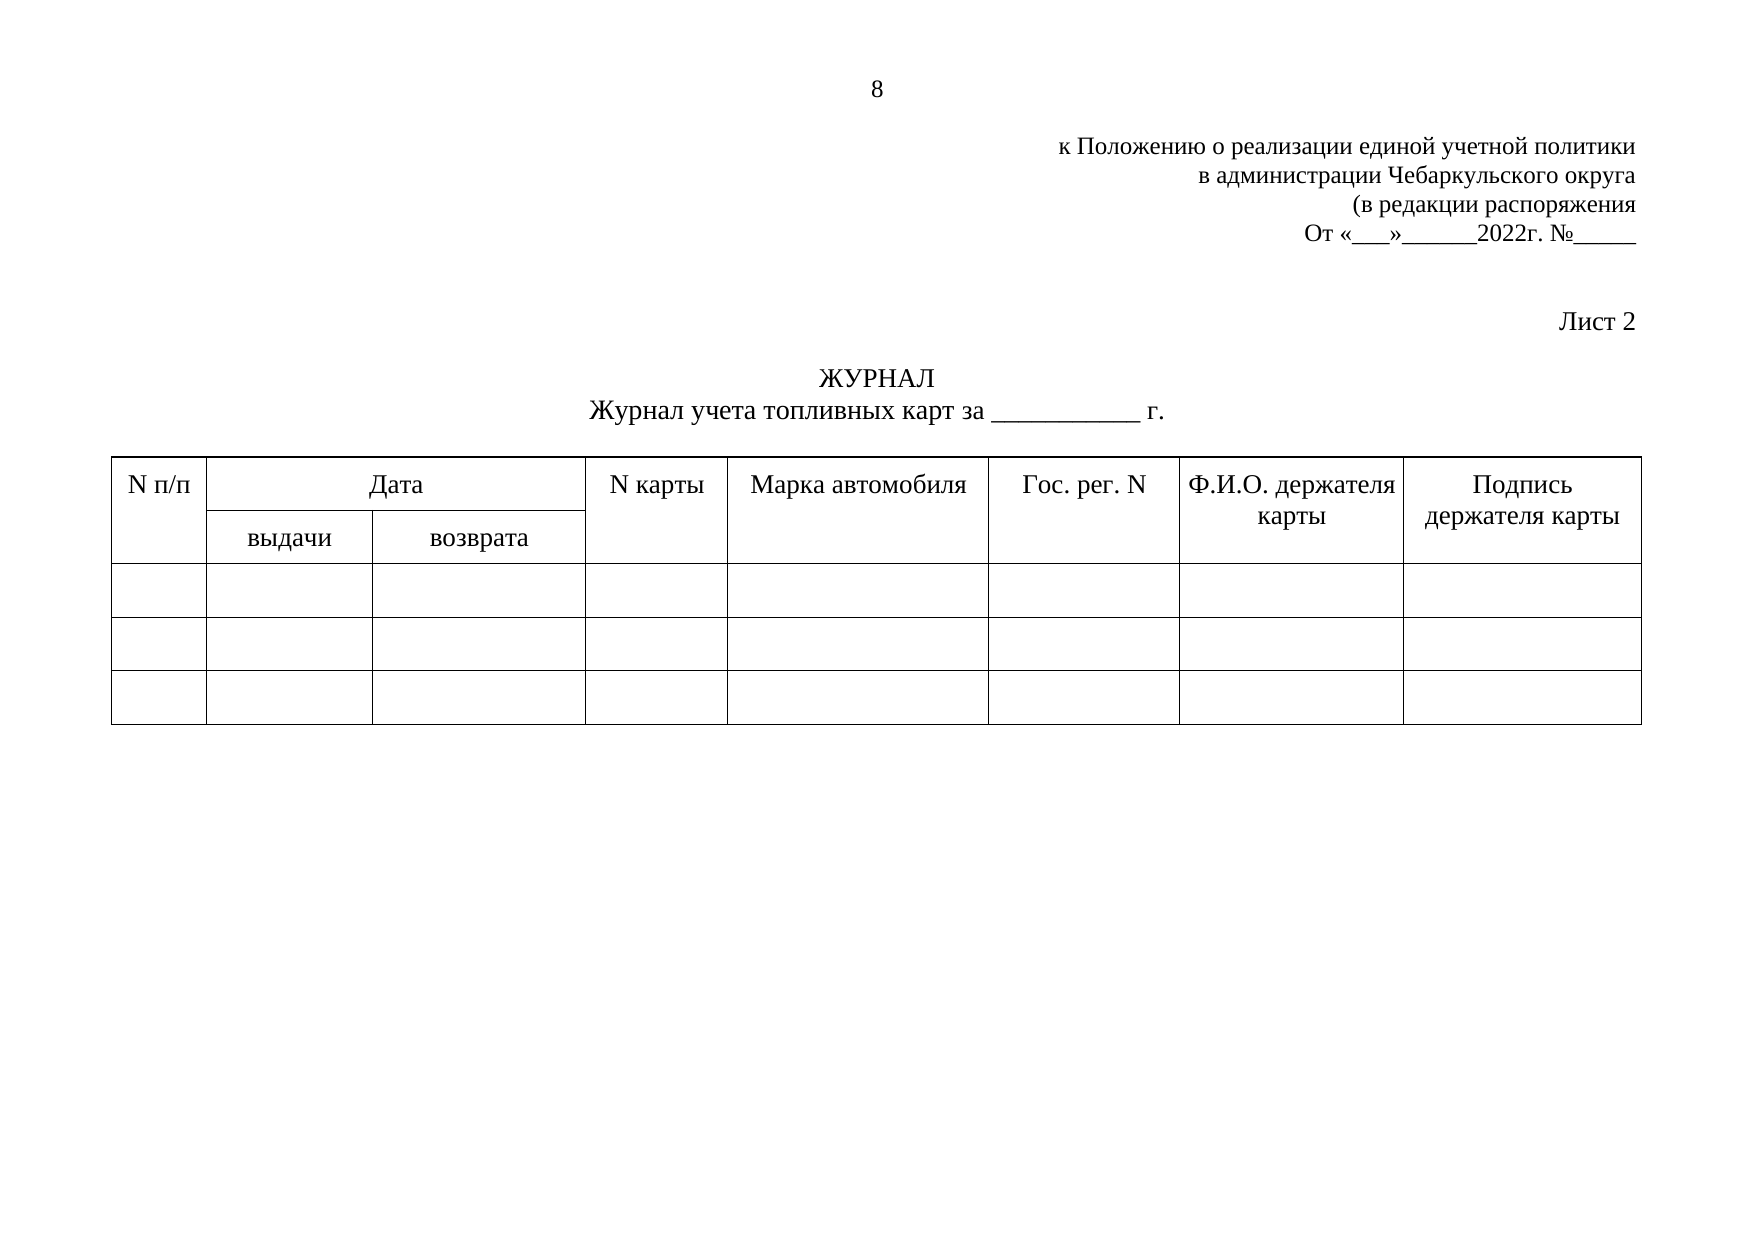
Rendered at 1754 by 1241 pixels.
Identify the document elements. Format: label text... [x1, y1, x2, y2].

table_cell [207, 618, 372, 670]
table_cell [586, 618, 727, 670]
table_cell [1180, 618, 1403, 670]
table_header Подпись держателя карты [1404, 458, 1641, 563]
table_cell возврата [373, 511, 585, 563]
table_cell выдачи [207, 511, 372, 563]
table_cell [373, 564, 585, 617]
table_cell [728, 671, 988, 723]
text Лист 2 [118, 305, 1636, 336]
text в администрации Чебаркульского округа [118, 160, 1636, 189]
table_cell [586, 564, 727, 617]
table_cell [586, 671, 727, 723]
table_cell [1180, 671, 1403, 723]
table_cell [989, 618, 1179, 670]
table_cell [989, 564, 1179, 617]
table_cell [1180, 564, 1403, 617]
table_cell [112, 618, 206, 670]
table_cell [1404, 564, 1641, 617]
table_cell [373, 671, 585, 723]
table_cell [728, 618, 988, 670]
table_header N карты [586, 458, 727, 563]
table_header Ф.И.О. держателя карты [1180, 458, 1403, 563]
text (в редакции распоряжения [118, 189, 1636, 218]
text ЖУРНАЛ [118, 362, 1636, 393]
table_cell [112, 671, 206, 723]
table_header Марка автомобиля [728, 458, 988, 563]
table_cell [207, 671, 372, 723]
table_header Гос. рег. N [989, 458, 1179, 563]
table_cell [112, 564, 206, 617]
table_cell [1404, 671, 1641, 723]
table_cell [728, 564, 988, 617]
text к Положению о реализации единой учетной политики [118, 131, 1636, 160]
table_cell [373, 618, 585, 670]
text Журнал учета топливных карт за ___________ г. [118, 393, 1636, 425]
table_cell [1404, 618, 1641, 670]
table_header N п/п [112, 458, 206, 563]
table_cell [989, 671, 1179, 723]
text От «___»______2022г. №_____ [118, 218, 1636, 246]
table_header Дата [207, 458, 585, 510]
table_cell [207, 564, 372, 617]
